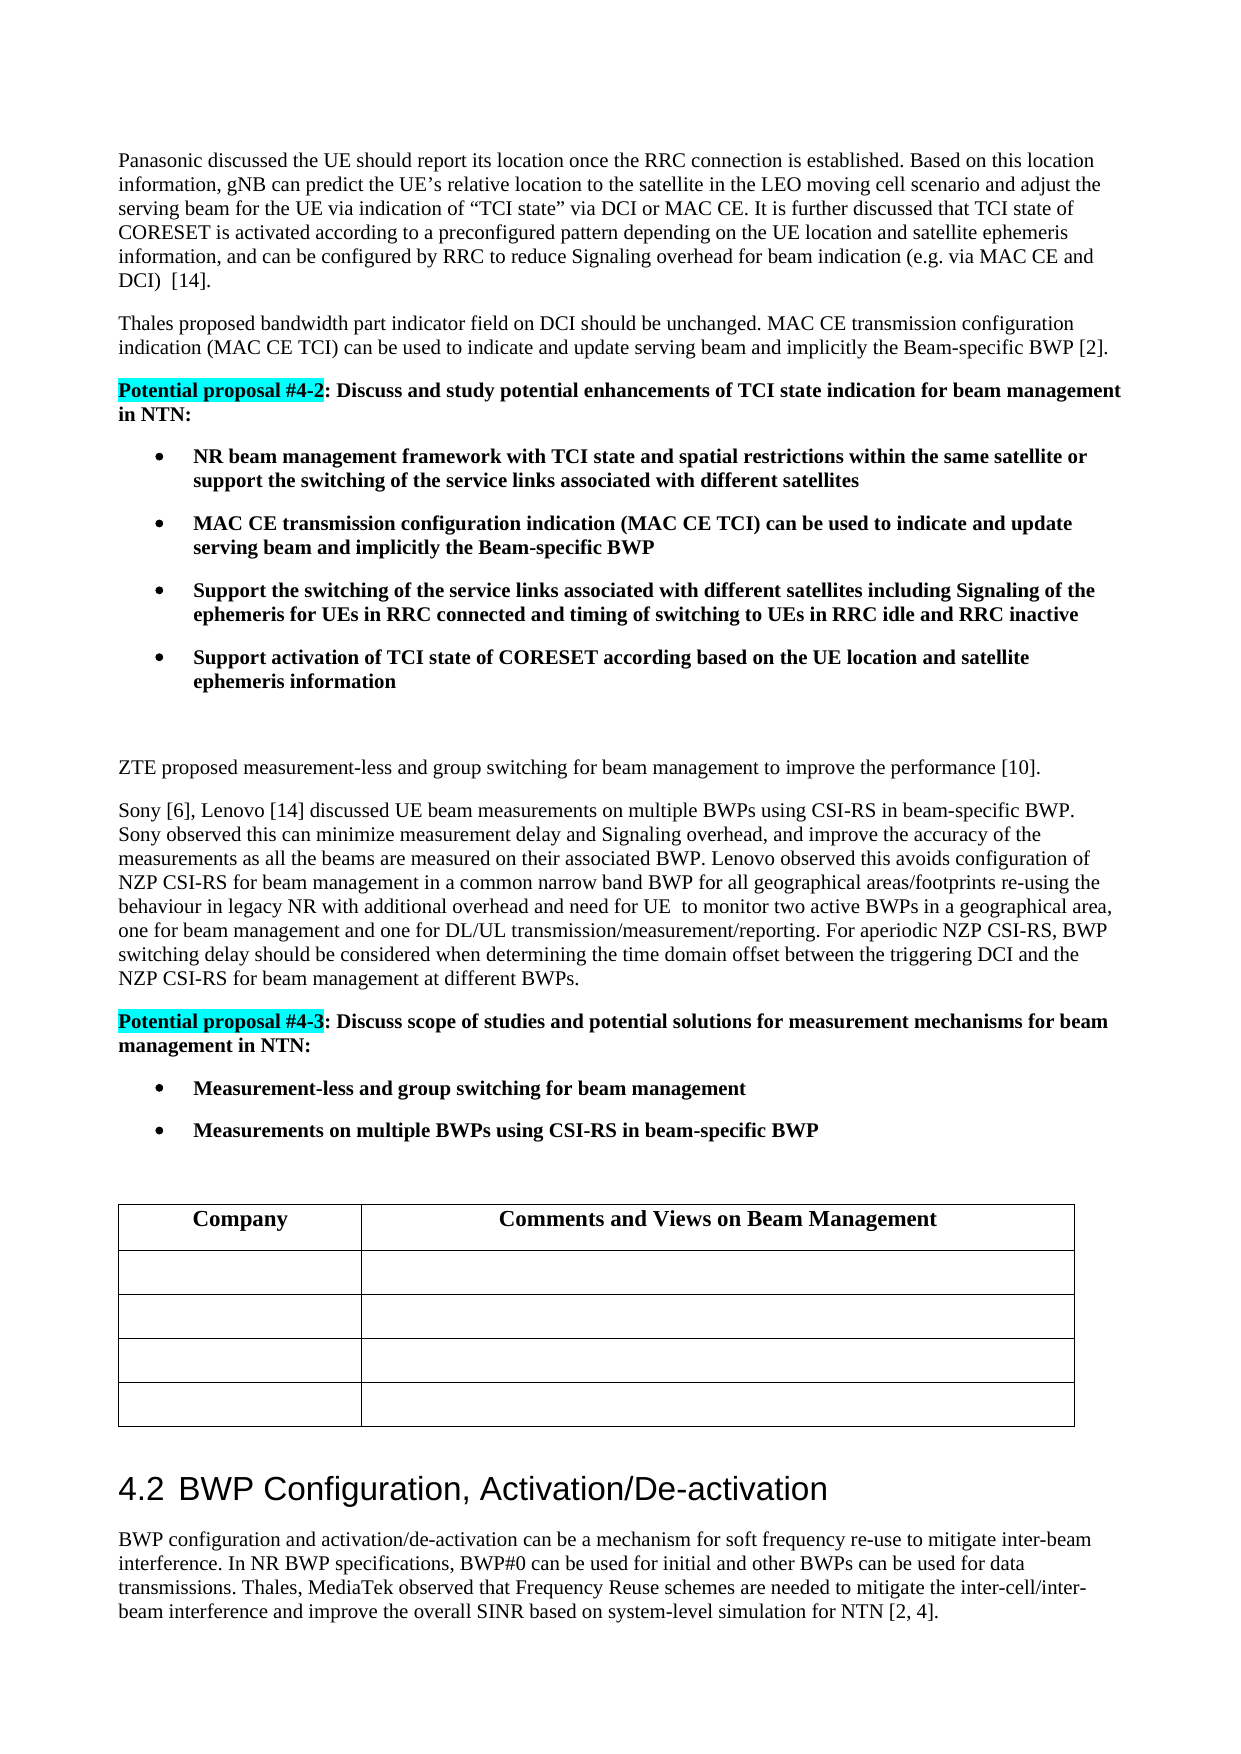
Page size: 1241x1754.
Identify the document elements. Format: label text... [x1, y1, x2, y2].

table_cell [119, 1295, 361, 1338]
text Potential proposal #4-3: Discuss scope of studies and potential solutions for measurement mechanisms for beam management in NTN: [118, 1009, 1122, 1057]
text ZTE proposed measurement-less and group switching for beam management to improve the performance [10]. [118, 755, 1122, 779]
text Sony [6], Lenovo [14] discussed UE beam measurements on multiple BWPs using CSI-RS in beam-specific BWP. Sony observed this can minimize measurement delay and Signaling overhead, and improve the accuracy of the measurements as all the beams are measured on their associated BWP. Lenovo observed this avoids configuration of NZP CSI-RS for beam management in a common narrow band BWP for all geographical areas/footprints re-using the behaviour in legacy NR with additional overhead and need for UE to monitor two active BWPs in a geographical area, one for beam management and one for DL/UL transmission/measurement/reporting. For aperiodic NZP CSI-RS, BWP switching delay should be considered when determining the time domain offset between the triggering DCI and the NZP CSI-RS for beam management at different BWPs. [118, 797, 1122, 990]
table_cell [362, 1339, 1074, 1382]
table_cell [119, 1339, 361, 1382]
list Measurements on multiple BWPs using CSI-RS in beam-specific BWP [156, 1118, 1122, 1142]
text BWP configuration and activation/de-activation can be a mechanism for soft frequency re-use to mitigate inter-beam interference. In NR BWP specifications, BWP#0 can be used for initial and other BWPs can be used for data transmissions. Thales, MediaTek observed that Frequency Reuse schemes are needed to mitigate the inter-cell/inter-beam interference and improve the overall SINR based on system-level simulation for NTN [2, 4]. [118, 1527, 1122, 1623]
table_cell [362, 1251, 1074, 1294]
list Measurement-less and group switching for beam management [156, 1076, 1122, 1100]
list Support the switching of the service links associated with different satellites including Signaling of the ephemeris for UEs in RRC connected and timing of switching to UEs in RRC idle and RRC inactive [156, 578, 1122, 626]
list Support activation of TCI state of CORESET according based on the UE location and satellite ephemeris information [156, 645, 1122, 693]
list MAC CE transmission configuration indication (MAC CE TCI) can be used to indicate and update serving beam and implicitly the Beam-specific BWP [156, 511, 1122, 559]
table_header Comments and Views on Beam Management [362, 1205, 1074, 1250]
table_cell [362, 1295, 1074, 1338]
text Thales proposed bandwidth part indicator field on DCI should be unchanged. MAC CE transmission configuration indication (MAC CE TCI) can be used to indicate and update serving beam and implicitly the Beam-specific BWP [2]. [118, 311, 1122, 359]
table_cell [362, 1383, 1074, 1426]
text Panasonic discussed the UE should report its location once the RRC connection is established. Based on this location information, gNB can predict the UE’s relative location to the satellite in the LEO moving cell scenario and adjust the serving beam for the UE via indication of “TCI state” via DCI or MAC CE. It is further discussed that TCI state of CORESET is activated according to a preconfigured pattern depending on the UE location and satellite ephemeris information, and can be configured by RRC to reduce Signaling overhead for beam indication (e.g. via MAC CE and DCI) [14]. [118, 147, 1122, 292]
table_cell [119, 1251, 361, 1294]
text Potential proposal #4-2: Discuss and study potential enhancements of TCI state indication for beam management in NTN: [118, 377, 1122, 426]
table_cell [119, 1383, 361, 1426]
table_header Company [119, 1205, 361, 1250]
subtitle BWP Configuration, Activation/De-activation [118, 1469, 1122, 1508]
